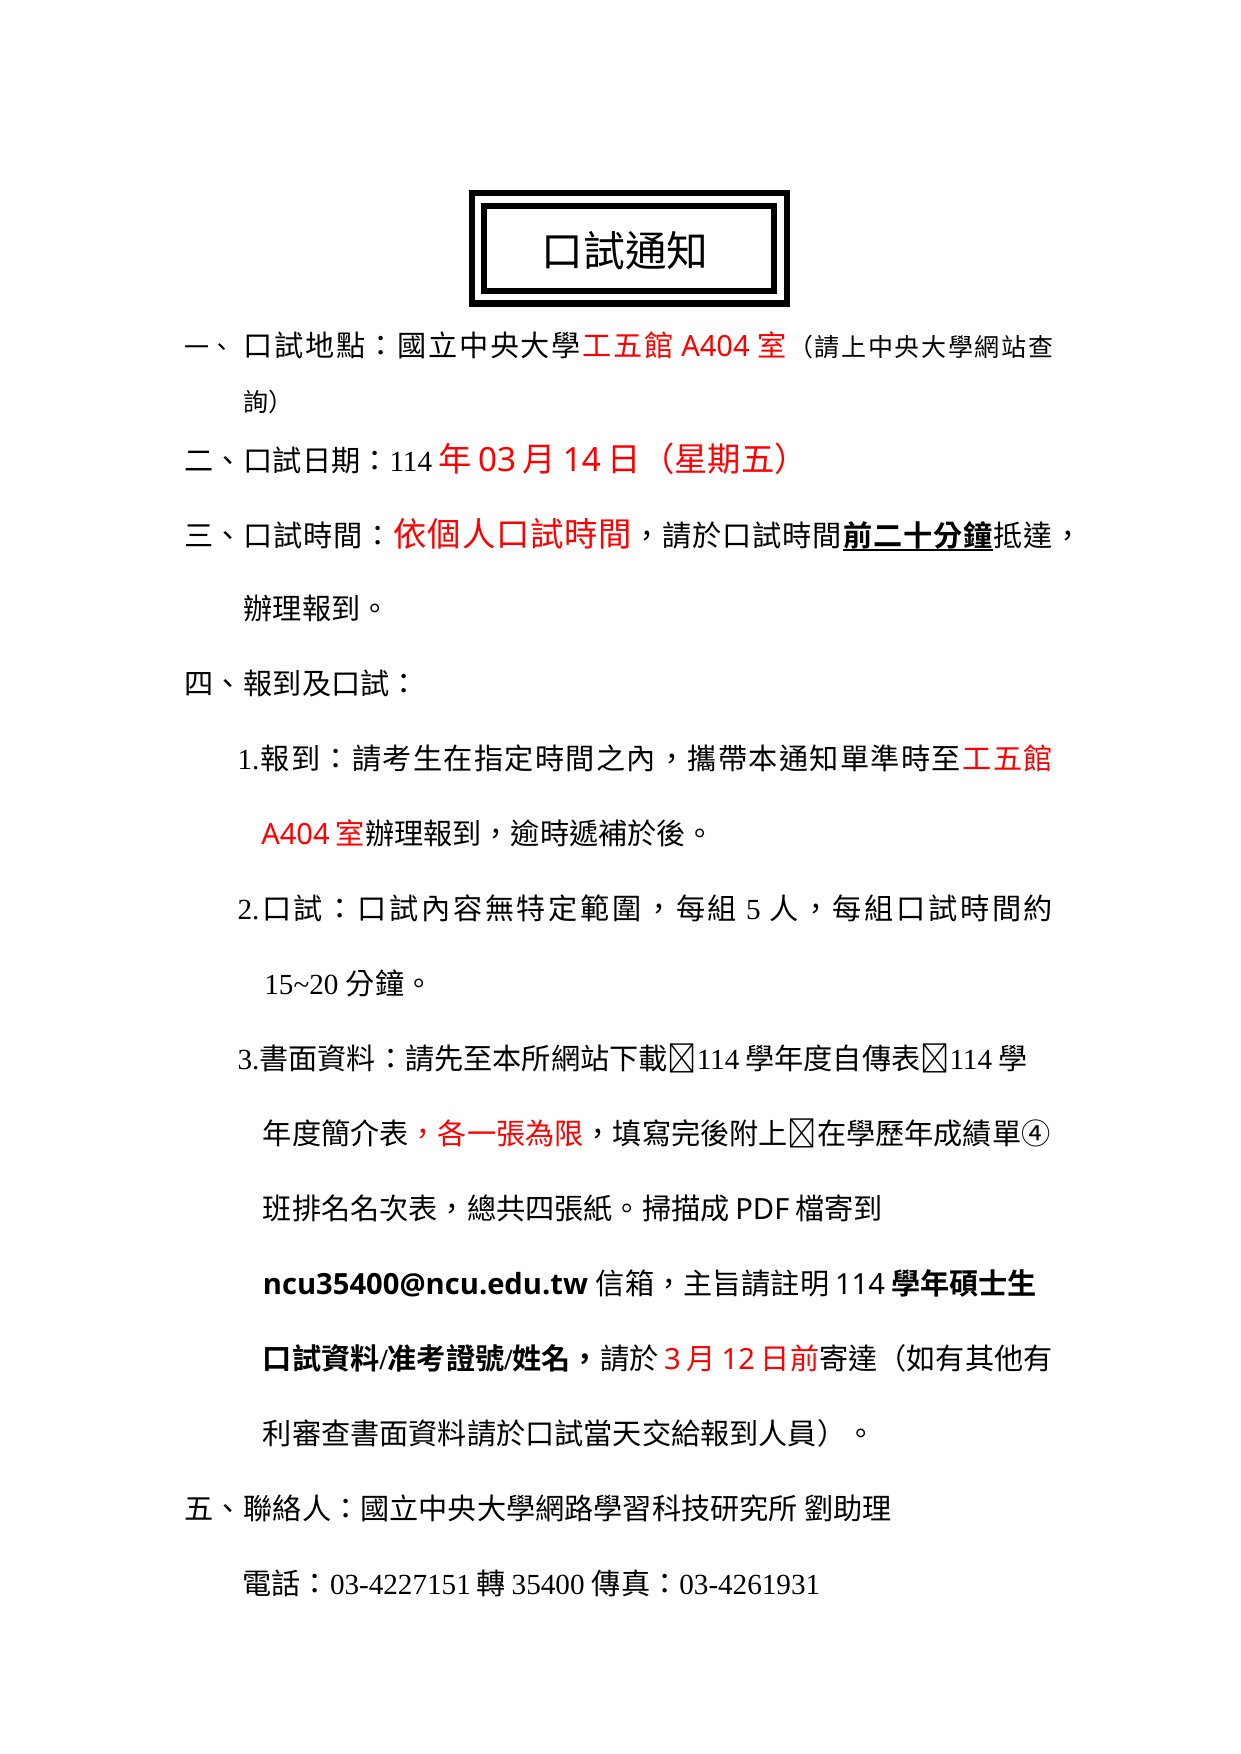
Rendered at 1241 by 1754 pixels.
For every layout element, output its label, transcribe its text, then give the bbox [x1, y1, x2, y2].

text 口試通知 [475, 196, 784, 300]
list 口試地點：國立中央大學工五館A404室（請上中央大學網站查詢） [184, 307, 1053, 419]
text 3.書面資料：請先至本所網站下載114學年度自傳表114學年度簡介表，各一張為限，填寫完後附上在學歷年成績單④班排名名次表，總共四張紙。掃描成PDF檔寄到ncu35400@ncu.edu.tw 信箱，主旨請註明114學年碩士生口試資料/准考證號/姓名，請於3月12日前寄達（如有其他有利審查書面資料請於口試當天交給報到人員）。 [237, 1019, 1053, 1469]
list 口試時間：依個人口試時間，請於口試時間前二十分鐘抵達，辦理報到。 [184, 494, 1053, 644]
text 1.報到：請考生在指定時間之內，攜帶本通知單準時至工五館A404室辦理報到，逾時遞補於後。 [237, 719, 1053, 869]
text 電話：03-4227151轉35400 傳真：03-4261931 [242, 1544, 1053, 1619]
list 聯絡人：國立中央大學網路學習科技研究所 劉助理 [184, 1469, 1053, 1544]
list 口試日期：114年03月14日（星期五） [184, 419, 1053, 494]
list 報到及口試： [184, 644, 1053, 719]
text 2.口試：口試內容無特定範圍，每組5人，每組口試時間約15~20 分鐘。 [237, 869, 1053, 1019]
